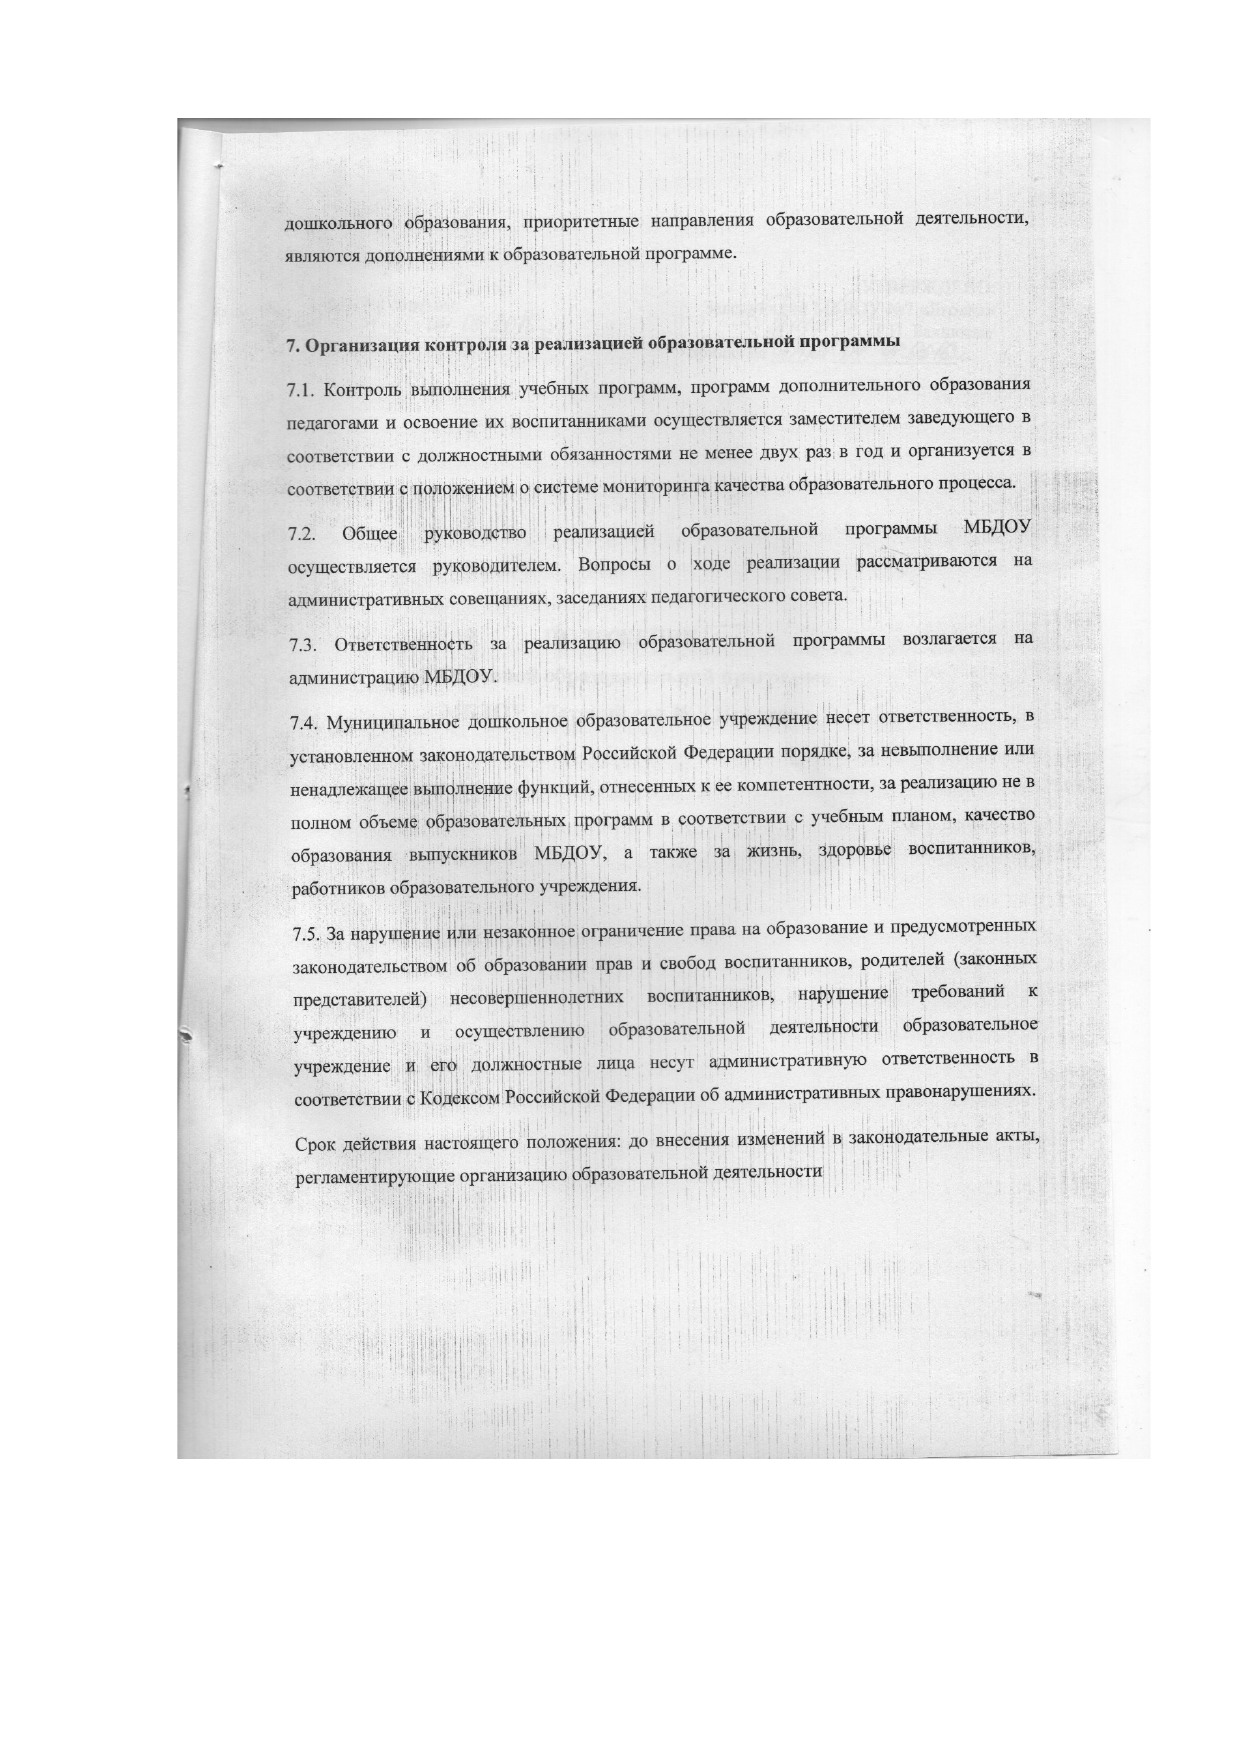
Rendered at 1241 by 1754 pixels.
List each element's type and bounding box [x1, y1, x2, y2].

picture [177, 118, 1151, 1459]
